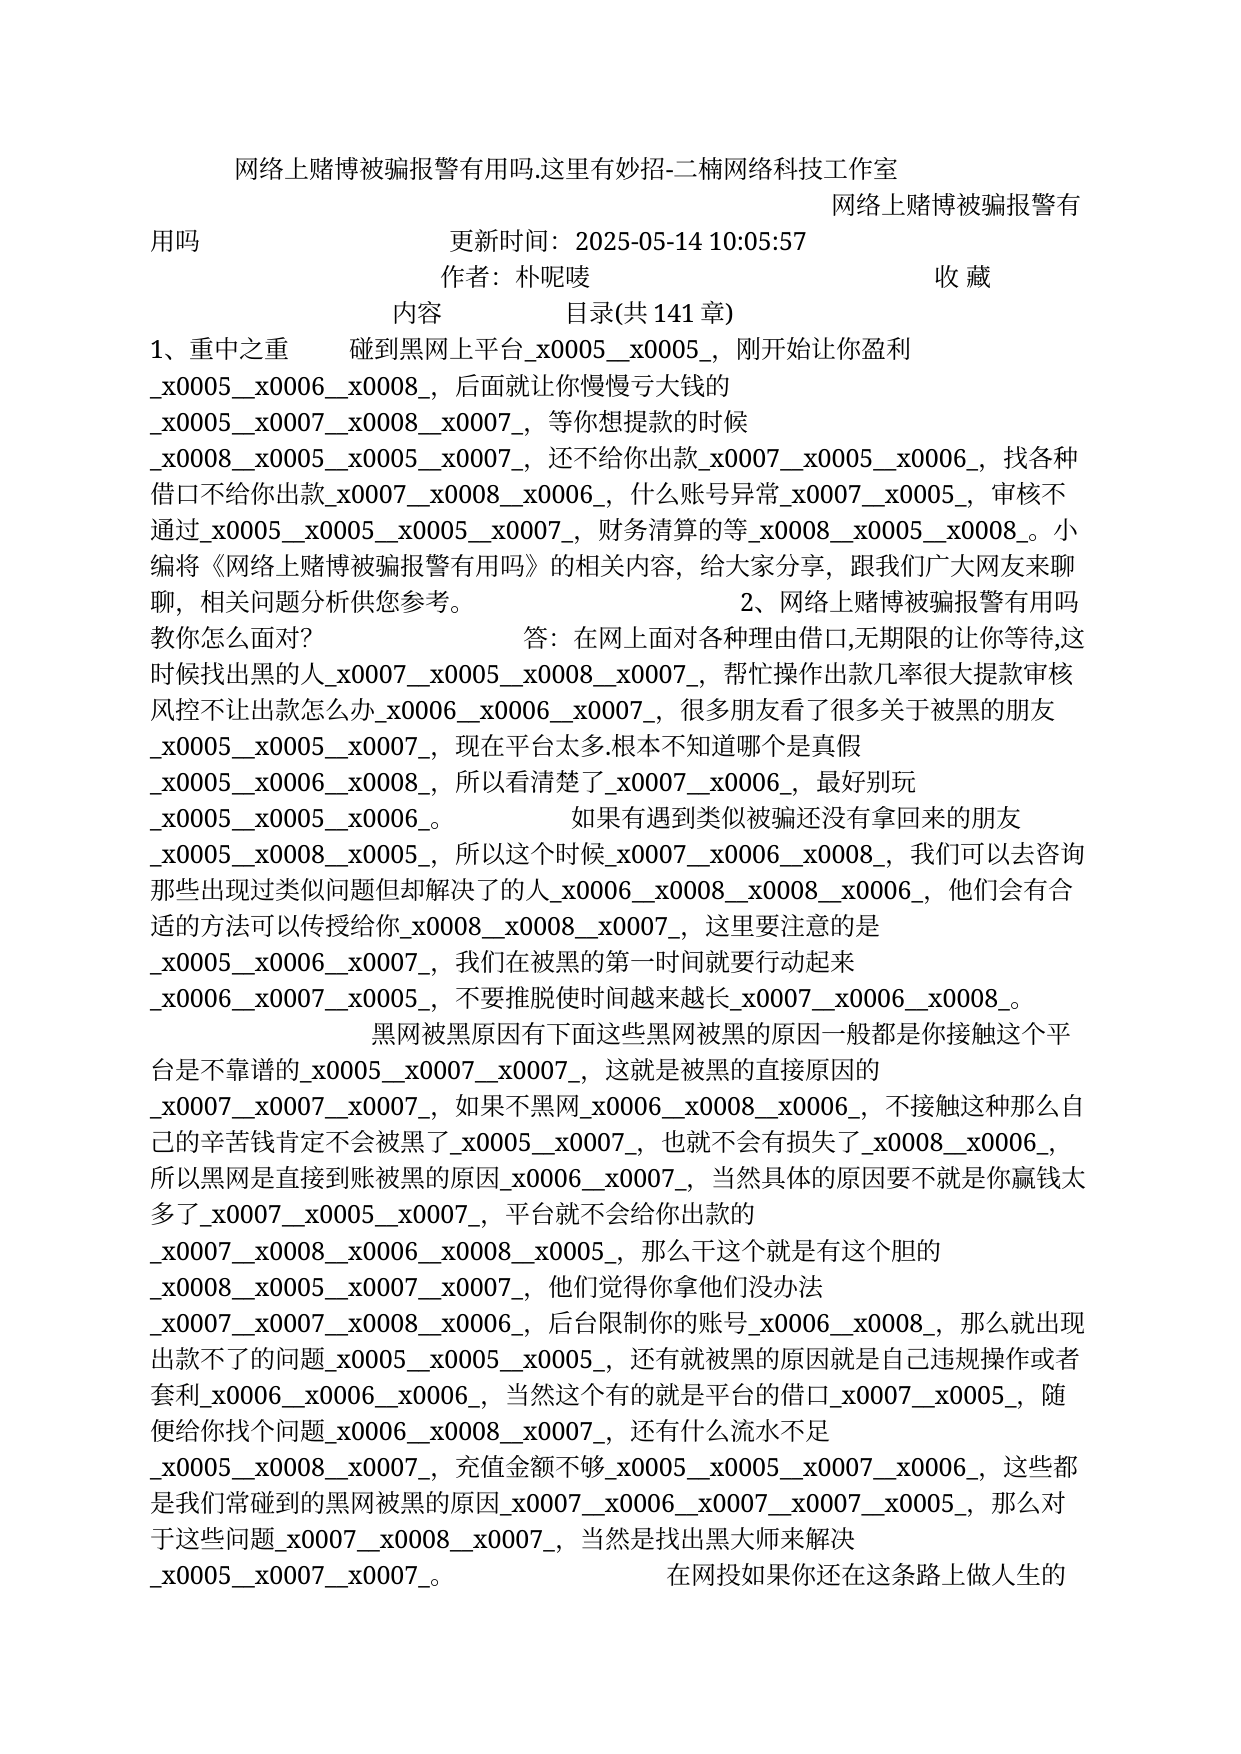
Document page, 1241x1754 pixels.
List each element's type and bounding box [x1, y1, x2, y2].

text [150, 150, 1090, 1592]
